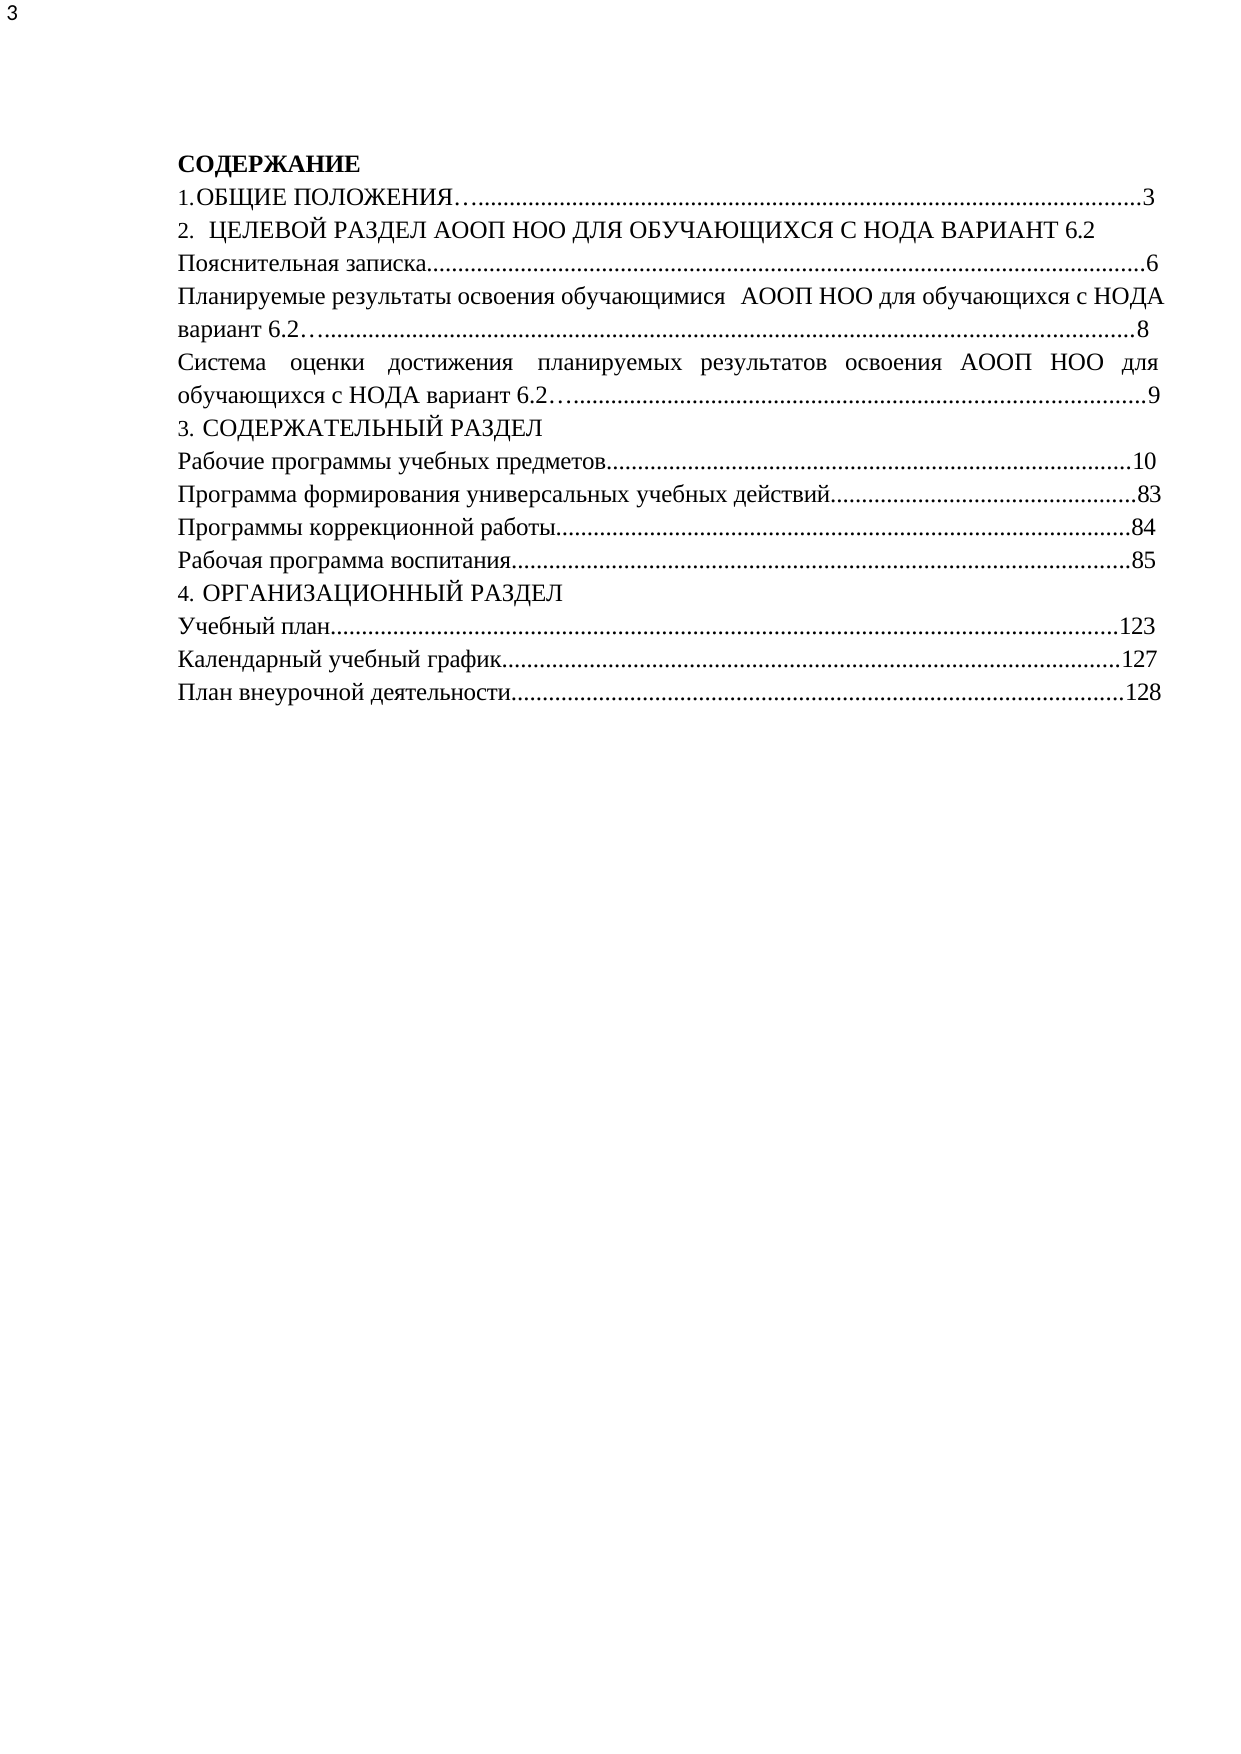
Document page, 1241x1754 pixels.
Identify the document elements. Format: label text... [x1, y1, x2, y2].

subtitle СОДЕРЖАНИЕ [177, 149, 1240, 178]
